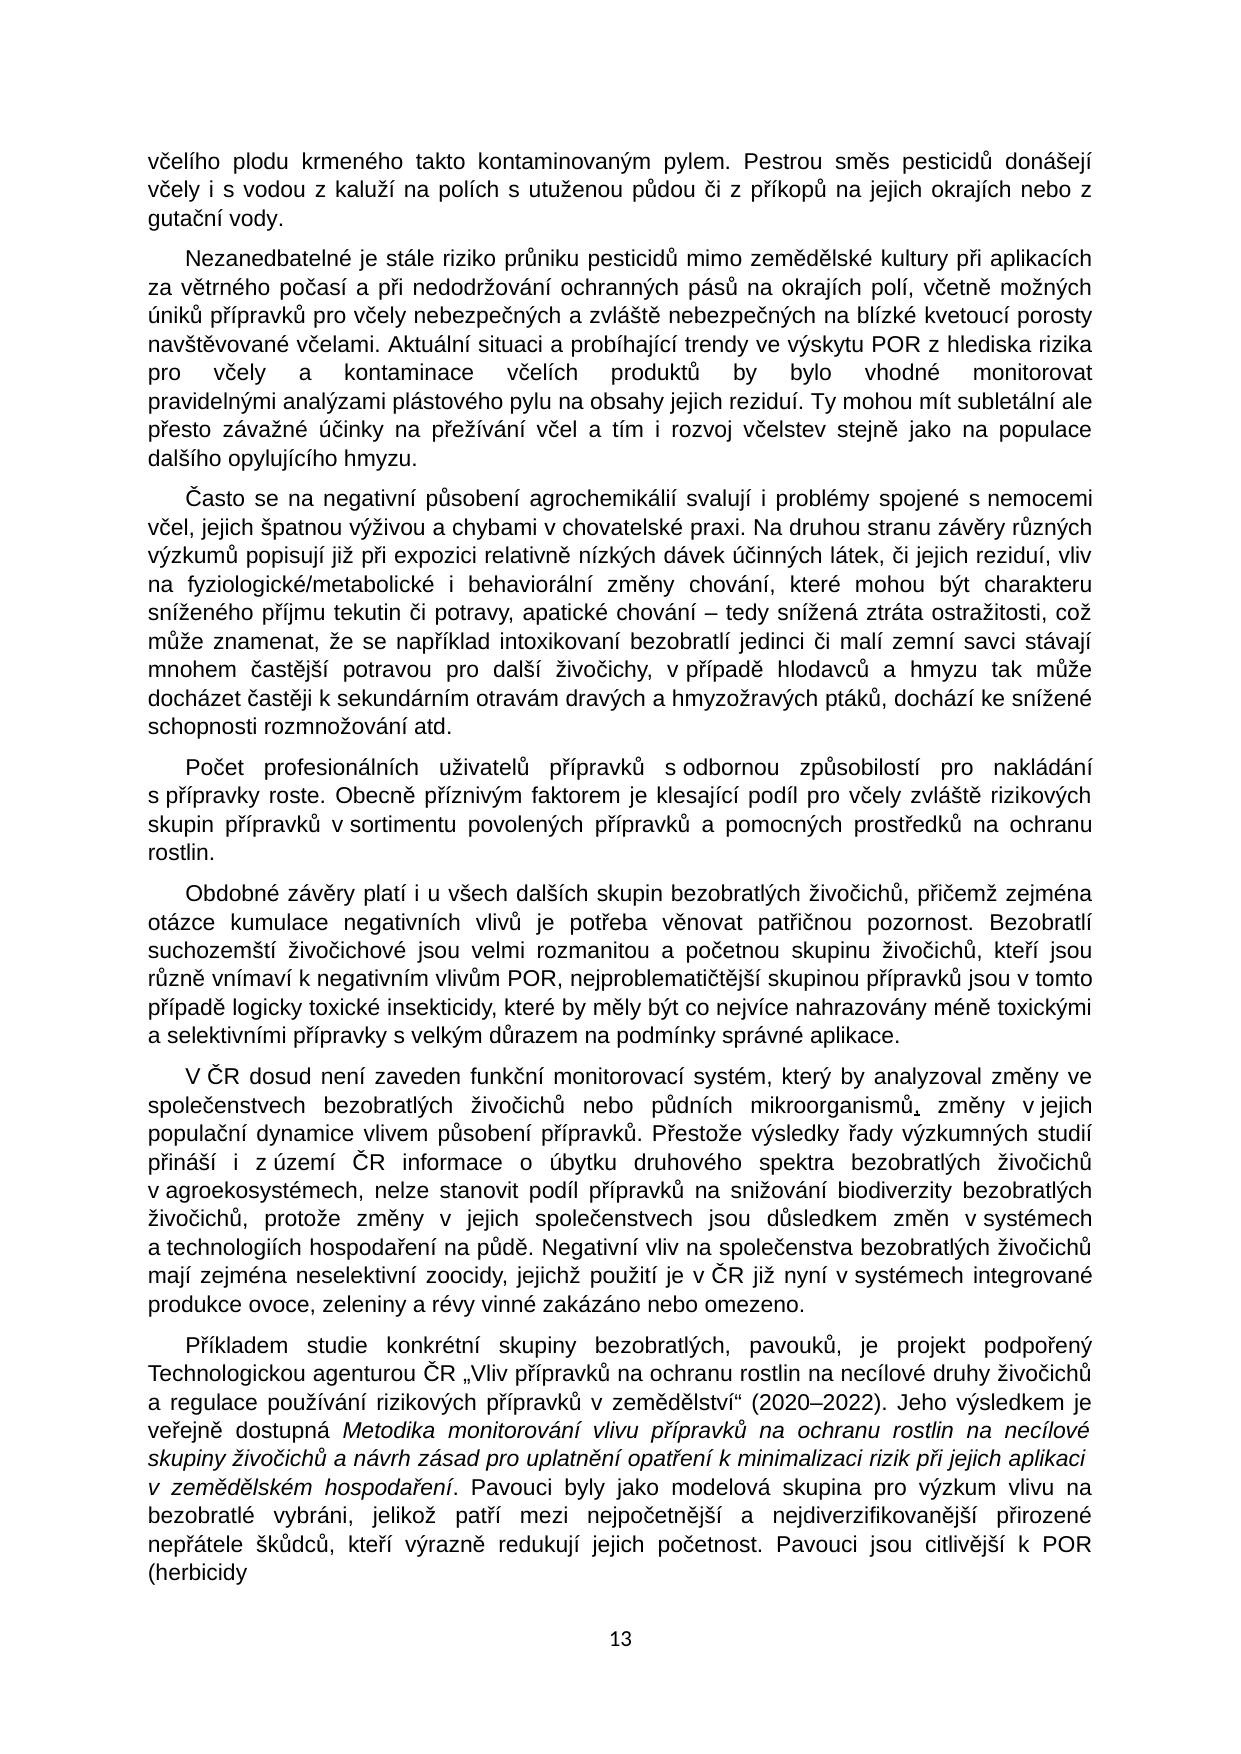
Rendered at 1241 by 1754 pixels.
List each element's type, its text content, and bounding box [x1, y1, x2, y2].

text Počet profesionálních uživatelů přípravků s odbornou způsobilostí pro nakládání s přípravky roste. Obecně příznivým faktorem je klesající podíl pro včely zvláště rizikových skupin přípravků v sortimentu povolených přípravků a pomocných prostředků na ochranu rostlin. [148, 754, 1093, 866]
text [148, 1332, 1093, 1586]
text Často se na negativní působení agrochemikálií svalují i problémy spojené s nemocemi včel, jejich špatnou výživou a chybami v chovatelské praxi. Na druhou stranu závěry různých výzkumů popisují již při expozici relativně nízkých dávek účinných látek, či jejich reziduí, vliv na fyziologické/metabolické i behaviorální změny chování, které mohou být charakteru sníženého příjmu tekutin či potravy, apatické chování – tedy snížená ztráta ostražitosti, což může znamenat, že se například intoxikovaní bezobratlí jedinci či malí zemní savci stávají mnohem častější potravou pro další živočichy, v případě hlodavců a hmyzu tak může docházet častěji k sekundárním otravám dravých a hmyzožravých ptáků, dochází ke snížené schopnosti rozmnožování atd. [148, 485, 1093, 739]
text V ČR dosud není zaveden funkční monitorovací systém, který by analyzoval změny ve společenstvech bezobratlých živočichů nebo půdních mikroorganismů, změny v jejich populační dynamice vlivem působení přípravků. Přestože výsledky řady výzkumných studií přináší i z území ČR informace o úbytku druhového spektra bezobratlých živočichů v agroekosystémech, nelze stanovit podíl přípravků na snižování biodiverzity bezobratlých živočichů, protože změny v jejich společenstvech jsou důsledkem změn v systémech a technologiích hospodaření na půdě. Negativní vliv na společenstva bezobratlých živočichů mají zejména neselektivní zoocidy, jejichž použití je v ČR již nyní v systémech integrované produkce ovoce, zeleniny a révy vinné zakázáno nebo omezeno. [148, 1063, 1093, 1317]
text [148, 148, 1093, 231]
text Nezanedbatelné je stále riziko průniku pesticidů mimo zemědělské kultury při aplikacích za větrného počasí a při nedodržování ochranných pásů na okrajích polí, včetně možných úniků přípravků pro včely nebezpečných a zvláště nebezpečných na blízké kvetoucí porosty navštěvované včelami. Aktuální situaci a probíhající trendy ve výskytu POR z hlediska rizika pro včely a kontaminace včelích produktů by bylo vhodné monitorovat pravidelnými analýzami plástového pylu na obsahy jejich reziduí. Ty mohou mít subletální ale přesto závažné účinky na přežívání včel a tím i rozvoj včelstev stejně jako na populace dalšího opylujícího hmyzu. [148, 245, 1093, 471]
text Obdobné závěry platí i u všech dalších skupin bezobratlých živočichů, přičemž zejména otázce kumulace negativních vlivů je potřeba věnovat patřičnou pozornost. Bezobratlí suchozemští živočichové jsou velmi rozmanitou a početnou skupinu živočichů, kteří jsou různě vnímaví k negativním vlivům POR, nejproblematičtější skupinou přípravků jsou v tomto případě logicky toxické insekticidy, které by měly být co nejvíce nahrazovány méně toxickými a selektivními přípravky s velkým důrazem na podmínky správné aplikace. [148, 880, 1093, 1049]
